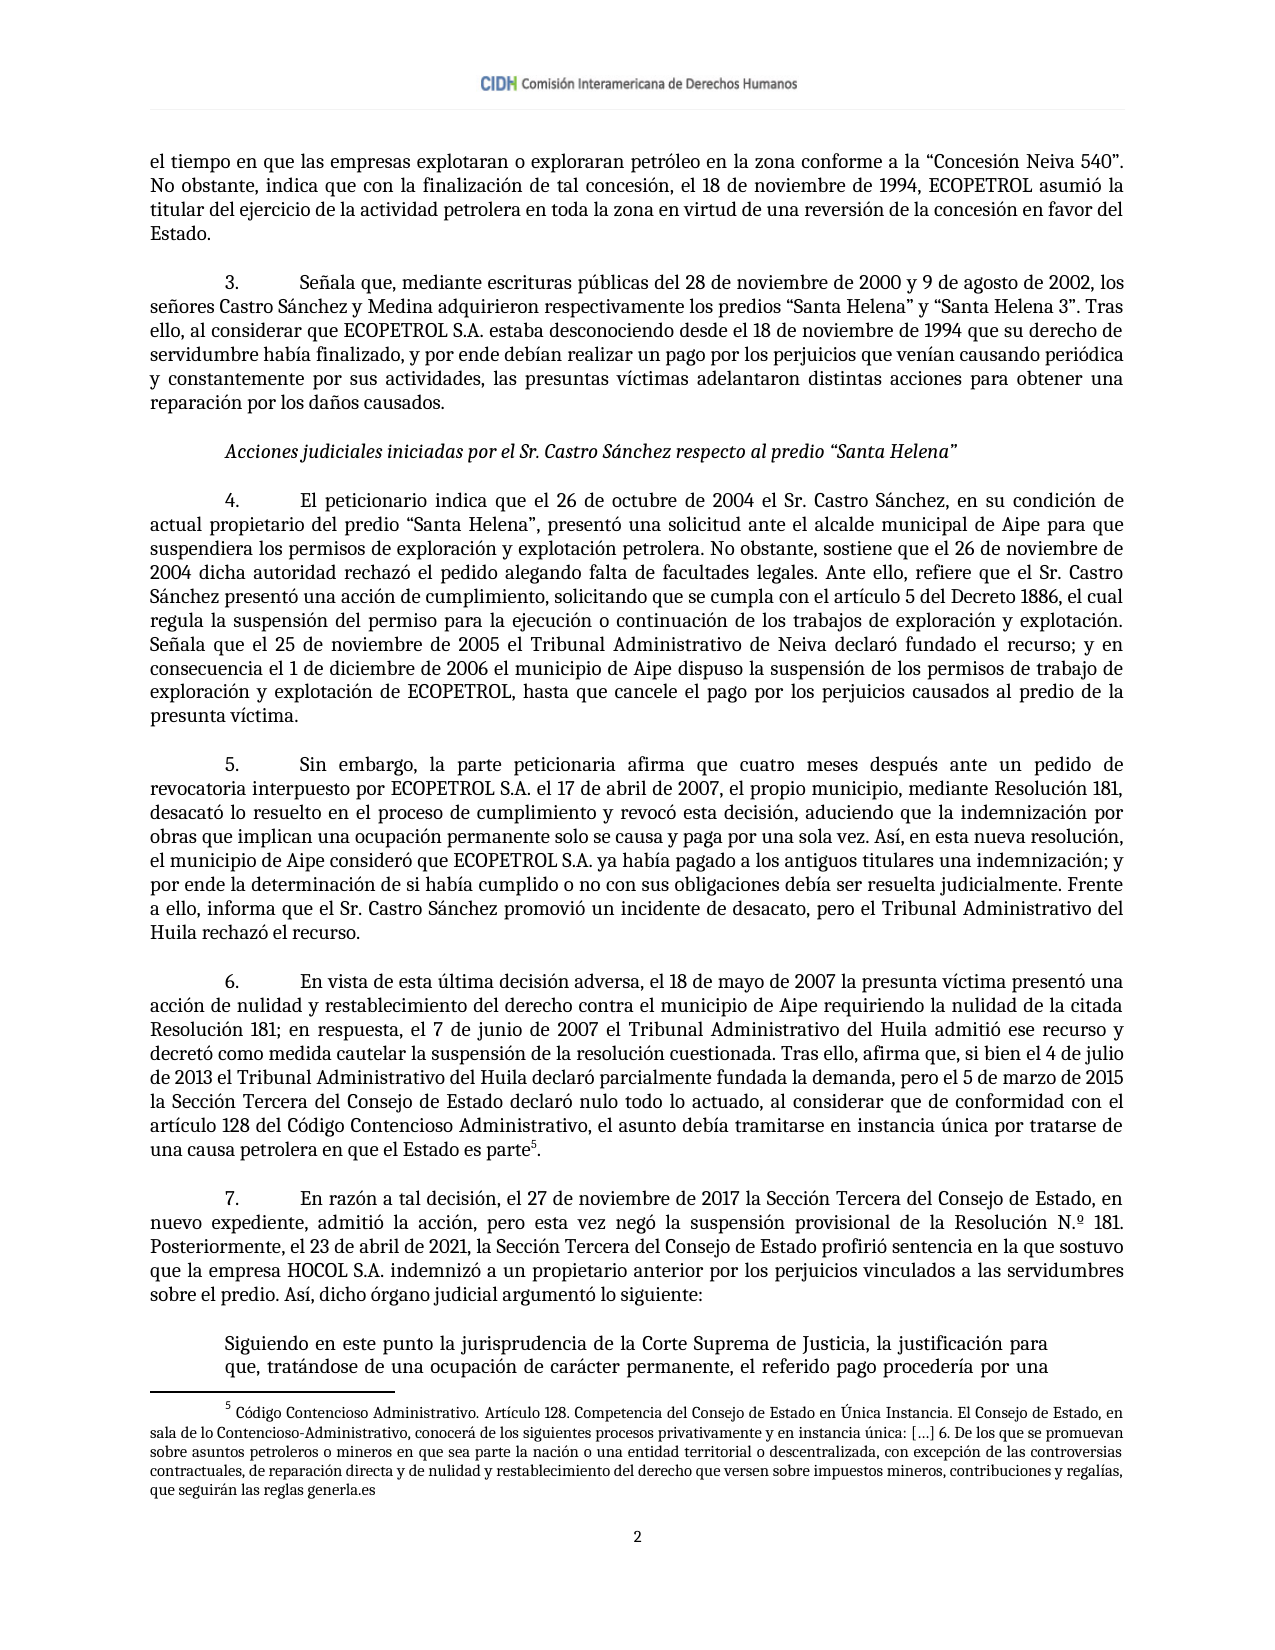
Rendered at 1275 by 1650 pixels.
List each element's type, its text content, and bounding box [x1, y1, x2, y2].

list En razón a tal decisión, el 27 de noviembre de 2017 la Sección Tercera del Consejo de Estado, en nuevo expediente, admitió la acción, pero esta vez negó la suspensión provisional de la Resolución N.º 181. Posteriormente, el 23 de abril de 2021, la Sección Tercera del Consejo de Estado profirió sentencia en la que sostuvo que la empresa HOCOL S.A. indemnizó a un propietario anterior por los perjuicios vinculados a las servidumbres sobre el predio. Así, dicho órgano judicial argumentó lo siguiente: [150, 1186, 1125, 1306]
list En vista de esta última decisión adversa, el 18 de mayo de 2007 la presunta víctima presentó una acción de nulidad y restablecimiento del derecho contra el municipio de Aipe requiriendo la nulidad de la citada Resolución 181; en respuesta, el 7 de junio de 2007 el Tribunal Administrativo del Huila admitió ese recurso y decretó como medida cautelar la suspensión de la resolución cuestionada. Tras ello, afirma que, si bien el 4 de julio de 2013 el Tribunal Administrativo del Huila declaró parcialmente fundada la demanda, pero el 5 de marzo de 2015 la Sección Tercera del Consejo de Estado declaró nulo todo lo actuado, al considerar que de conformidad con el artículo 128 del Código Contencioso Administrativo, el asunto debía tramitarse en instancia única por tratarse de una causa petrolera en que el Estado es parte. [150, 970, 1125, 1161]
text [225, 1331, 1050, 1379]
list Señala que, mediante escrituras públicas del 28 de noviembre de 2000 y 9 de agosto de 2002, los señores Castro Sánchez y Medina adquirieron respectivamente los predios “Santa Helena” y “Santa Helena 3”. Tras ello, al considerar que ECOPETROL S.A. estaba desconociendo desde el 18 de noviembre de 1994 que su derecho de servidumbre había finalizado, y por ende debían realizar un pago por los perjuicios que venían causando periódica y constantemente por sus actividades, las presuntas víctimas adelantaron distintas acciones para obtener una reparación por los daños causados. [150, 271, 1125, 414]
list El peticionario indica que el 26 de octubre de 2004 el Sr. Castro Sánchez, en su condición de actual propietario del predio “Santa Helena”, presentó una solicitud ante el alcalde municipal de Aipe para que suspendiera los permisos de exploración y explotación petrolera. No obstante, sostiene que el 26 de noviembre de 2004 dicha autoridad rechazó el pedido alegando falta de facultades legales. Ante ello, refiere que el Sr. Castro Sánchez presentó una acción de cumplimiento, solicitando que se cumpla con el artículo 5 del Decreto 1886, el cual regula la suspensión del permiso para la ejecución o continuación de los trabajos de exploración y explotación. Señala que el 25 de noviembre de 2005 el Tribunal Administrativo de Neiva declaró fundado el recurso; y en consecuencia el 1 de diciembre de 2006 el municipio de Aipe dispuso la suspensión de los permisos de trabajo de exploración y explotación de ECOPETROL, hasta que cancele el pago por los perjuicios causados al predio de la presunta víctima. [150, 488, 1125, 728]
list Acciones judiciales iniciadas por el Sr. Castro Sánchez respecto al predio “Santa Helena” [225, 439, 1125, 463]
list Sin embargo, la parte peticionaria afirma que cuatro meses después ante un pedido de revocatoria interpuesto por ECOPETROL S.A. el 17 de abril de 2007, el propio municipio, mediante Resolución 181, desacató lo resuelto en el proceso de cumplimiento y revocó esta decisión, aduciendo que la indemnización por obras que implican una ocupación permanente solo se causa y paga por una sola vez. Así, en esta nueva resolución, el municipio de Aipe consideró que ECOPETROL S.A. ya había pagado a los antiguos titulares una indemnización; y por ende la determinación de si había cumplido o no con sus obligaciones debía ser resuelta judicialmente. Frente a ello, informa que el Sr. Castro Sánchez promovió un incidente de desacato, pero el Tribunal Administrativo del Huila rechazó el recurso. [150, 753, 1125, 945]
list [150, 150, 1125, 246]
picture [475, 75, 800, 93]
